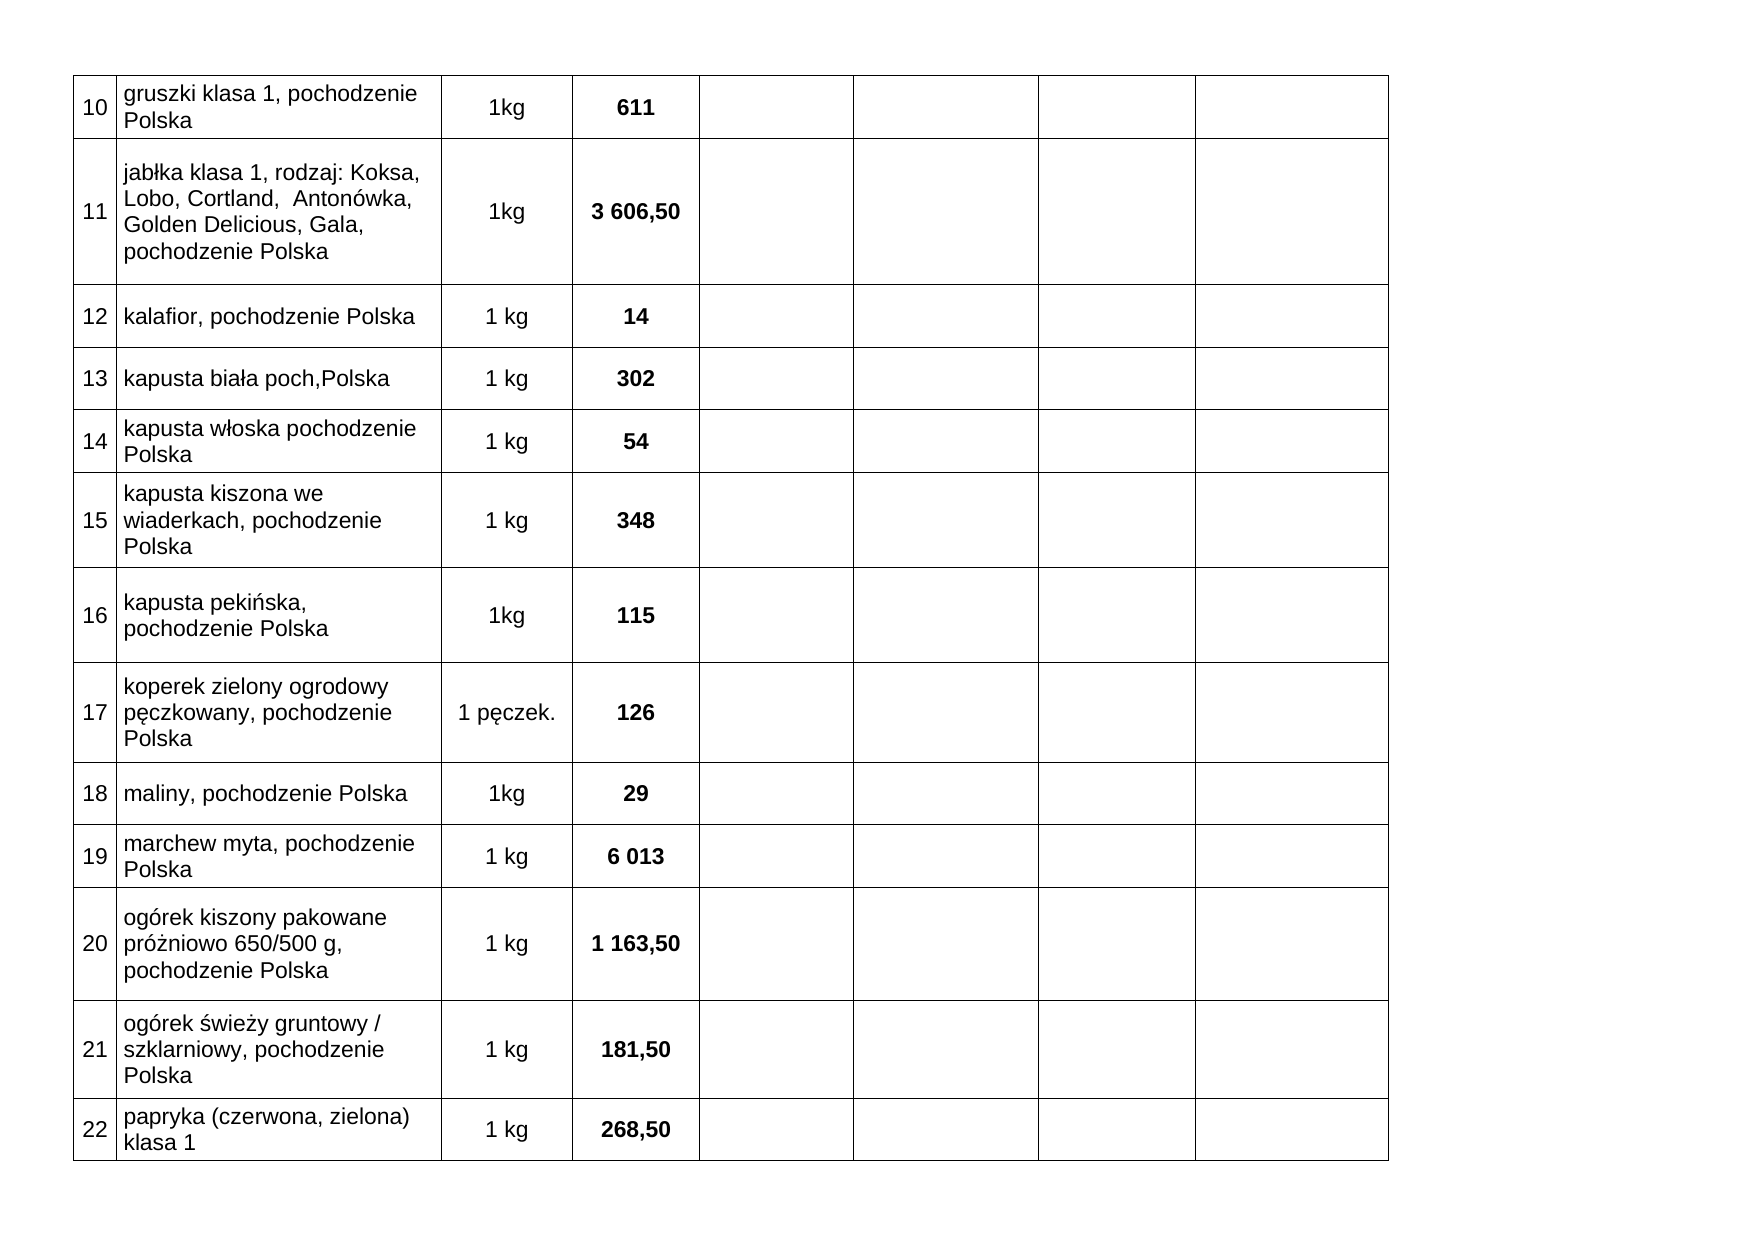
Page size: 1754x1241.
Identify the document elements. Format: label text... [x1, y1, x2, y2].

table_cell 22 [74, 1099, 116, 1160]
table_cell [1196, 285, 1388, 347]
table_cell ogórek kiszony pakowane próżniowo 650/500 g, pochodzenie Polska [117, 888, 441, 999]
table_cell [854, 1099, 1038, 1160]
table_cell 1 pęczek. [442, 663, 572, 762]
table_cell [1196, 825, 1388, 887]
table_cell gruszki klasa 1, pochodzenie Polska [117, 76, 441, 137]
table_cell 21 [74, 1001, 116, 1098]
table_cell 1 kg [442, 825, 572, 887]
table_cell [854, 348, 1038, 409]
table_cell 29 [573, 763, 699, 824]
table_cell 1 kg [442, 473, 572, 567]
table_cell [1196, 139, 1388, 284]
table_cell maliny, pochodzenie Polska [117, 763, 441, 824]
table_cell [854, 763, 1038, 824]
table_cell [1196, 473, 1388, 567]
table_cell kapusta pekińska, pochodzenie Polska [117, 568, 441, 662]
table_cell [854, 410, 1038, 472]
table_cell 12 [74, 285, 116, 347]
table_cell 1 kg [442, 888, 572, 999]
table_cell 18 [74, 763, 116, 824]
table_cell 13 [74, 348, 116, 409]
table_cell [854, 139, 1038, 284]
table_cell [854, 473, 1038, 567]
table_cell [1196, 663, 1388, 762]
table_cell 54 [573, 410, 699, 472]
table_cell 302 [573, 348, 699, 409]
table_cell [700, 410, 853, 472]
table_cell [700, 473, 853, 567]
table_cell [854, 76, 1038, 137]
table_cell [700, 1099, 853, 1160]
table_cell [854, 1001, 1038, 1098]
table_cell 6 013 [573, 825, 699, 887]
table_cell [1039, 1001, 1195, 1098]
table_cell 16 [74, 568, 116, 662]
table_cell papryka (czerwona, zielona) klasa 1 [117, 1099, 441, 1160]
table_cell [700, 348, 853, 409]
table_cell 1 kg [442, 285, 572, 347]
table_cell [1039, 410, 1195, 472]
table_cell koperek zielony ogrodowy pęczkowany, pochodzenie Polska [117, 663, 441, 762]
table_cell 20 [74, 888, 116, 999]
table_cell 14 [573, 285, 699, 347]
table_cell [854, 825, 1038, 887]
table_cell [1196, 888, 1388, 999]
table_cell [700, 888, 853, 999]
table_cell [1039, 139, 1195, 284]
table_cell [854, 285, 1038, 347]
table_cell 126 [573, 663, 699, 762]
table_cell [700, 76, 853, 137]
table_cell kalafior, pochodzenie Polska [117, 285, 441, 347]
table_cell [1039, 76, 1195, 137]
table_cell [854, 663, 1038, 762]
table_cell [1039, 348, 1195, 409]
table_cell 15 [74, 473, 116, 567]
table_cell kapusta biała poch,Polska [117, 348, 441, 409]
table_cell 611 [573, 76, 699, 137]
table_cell [700, 139, 853, 284]
table_cell 14 [74, 410, 116, 472]
table_cell marchew myta, pochodzenie Polska [117, 825, 441, 887]
table_cell 17 [74, 663, 116, 762]
table_cell [1039, 285, 1195, 347]
table_cell 1kg [442, 139, 572, 284]
table_cell 348 [573, 473, 699, 567]
table_cell [1039, 1099, 1195, 1160]
table_cell 3 606,50 [573, 139, 699, 284]
table_cell 11 [74, 139, 116, 284]
table_cell 1kg [442, 76, 572, 137]
table_cell 1 163,50 [573, 888, 699, 999]
table_cell kapusta kiszona we wiaderkach, pochodzenie Polska [117, 473, 441, 567]
table_cell [854, 568, 1038, 662]
table_cell 115 [573, 568, 699, 662]
table_cell [1196, 1099, 1388, 1160]
table_cell [1196, 763, 1388, 824]
table_cell 1kg [442, 763, 572, 824]
table_cell [700, 825, 853, 887]
table_cell 1 kg [442, 348, 572, 409]
table_cell [700, 568, 853, 662]
table_cell [1039, 473, 1195, 567]
table_cell [1196, 568, 1388, 662]
table_cell [1039, 568, 1195, 662]
table_cell [1196, 410, 1388, 472]
table_cell [1039, 763, 1195, 824]
table_cell 1kg [442, 568, 572, 662]
table_cell [700, 285, 853, 347]
table_cell [854, 888, 1038, 999]
table_cell 10 [74, 76, 116, 137]
table_cell [700, 663, 853, 762]
table_cell jabłka klasa 1, rodzaj: Koksa, Lobo, Cortland, Antonówka, Golden Delicious, Gala, pochodzenie Polska [117, 139, 441, 284]
table_cell [700, 763, 853, 824]
table_cell 268,50 [573, 1099, 699, 1160]
table_cell [1196, 348, 1388, 409]
table_cell [700, 1001, 853, 1098]
table_cell 1 kg [442, 1001, 572, 1098]
table_cell kapusta włoska pochodzenie Polska [117, 410, 441, 472]
table_cell 19 [74, 825, 116, 887]
table_cell 1 kg [442, 1099, 572, 1160]
table_cell [1039, 663, 1195, 762]
table_cell [1039, 825, 1195, 887]
table_cell [1196, 76, 1388, 137]
table_cell [1039, 888, 1195, 999]
table_cell ogórek świeży gruntowy / szklarniowy, pochodzenie Polska [117, 1001, 441, 1098]
table_cell 181,50 [573, 1001, 699, 1098]
table_cell 1 kg [442, 410, 572, 472]
table_cell [1196, 1001, 1388, 1098]
